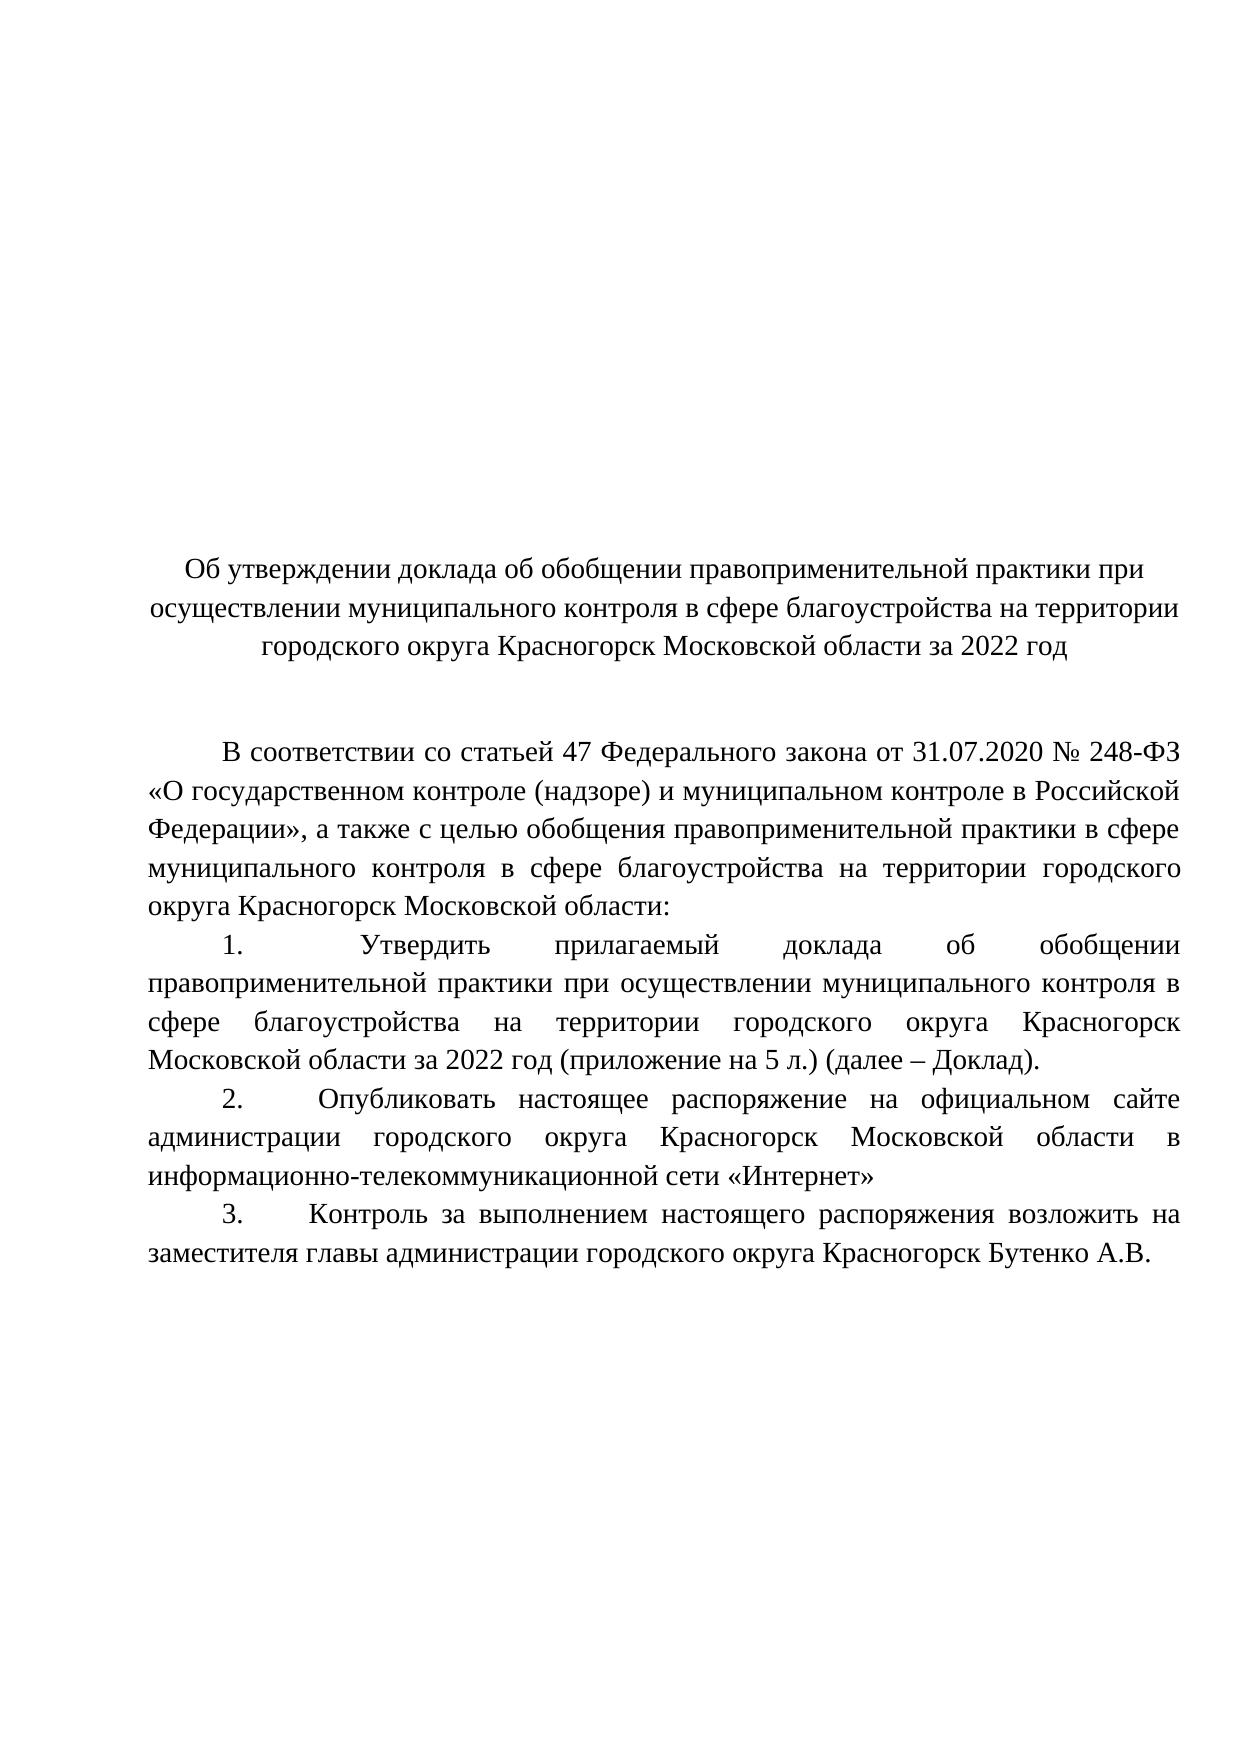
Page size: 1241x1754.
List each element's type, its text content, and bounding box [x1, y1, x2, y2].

text Об утверждении доклада об обобщении правоприменительной практики при осуществлении муниципального контроля в сфере благоустройства на территории городского округа Красногорск Московской области за 2022 год [148, 551, 1181, 662]
list Контроль за выполнением настоящего распоряжения возложить на заместителя главы администрации городского округа Красногорск Бутенко А.В. [148, 1197, 1181, 1269]
text В соответствии со статьей 47 Федерального закона от 31.07.2020 № 248-ФЗ «О государственном контроле (надзоре) и муниципальном контроле в Российской Федерации», а также с целью обобщения правоприменительной практики в сфере муниципального контроля в сфере благоустройства на территории городского округа Красногорск Московской области: [148, 734, 1181, 922]
list Утвердить прилагаемый доклада об обобщении правоприменительной практики при осуществлении муниципального контроля в сфере благоустройства на территории городского округа Красногорск Московской области за 2022 год (приложение на 5 л.) (далее – Доклад). [148, 927, 1181, 1076]
list Опубликовать настоящее распоряжение на официальном сайте администрации городского округа Красногорск Московской области в информационно-телекоммуникационной сети «Интернет» [148, 1081, 1181, 1192]
